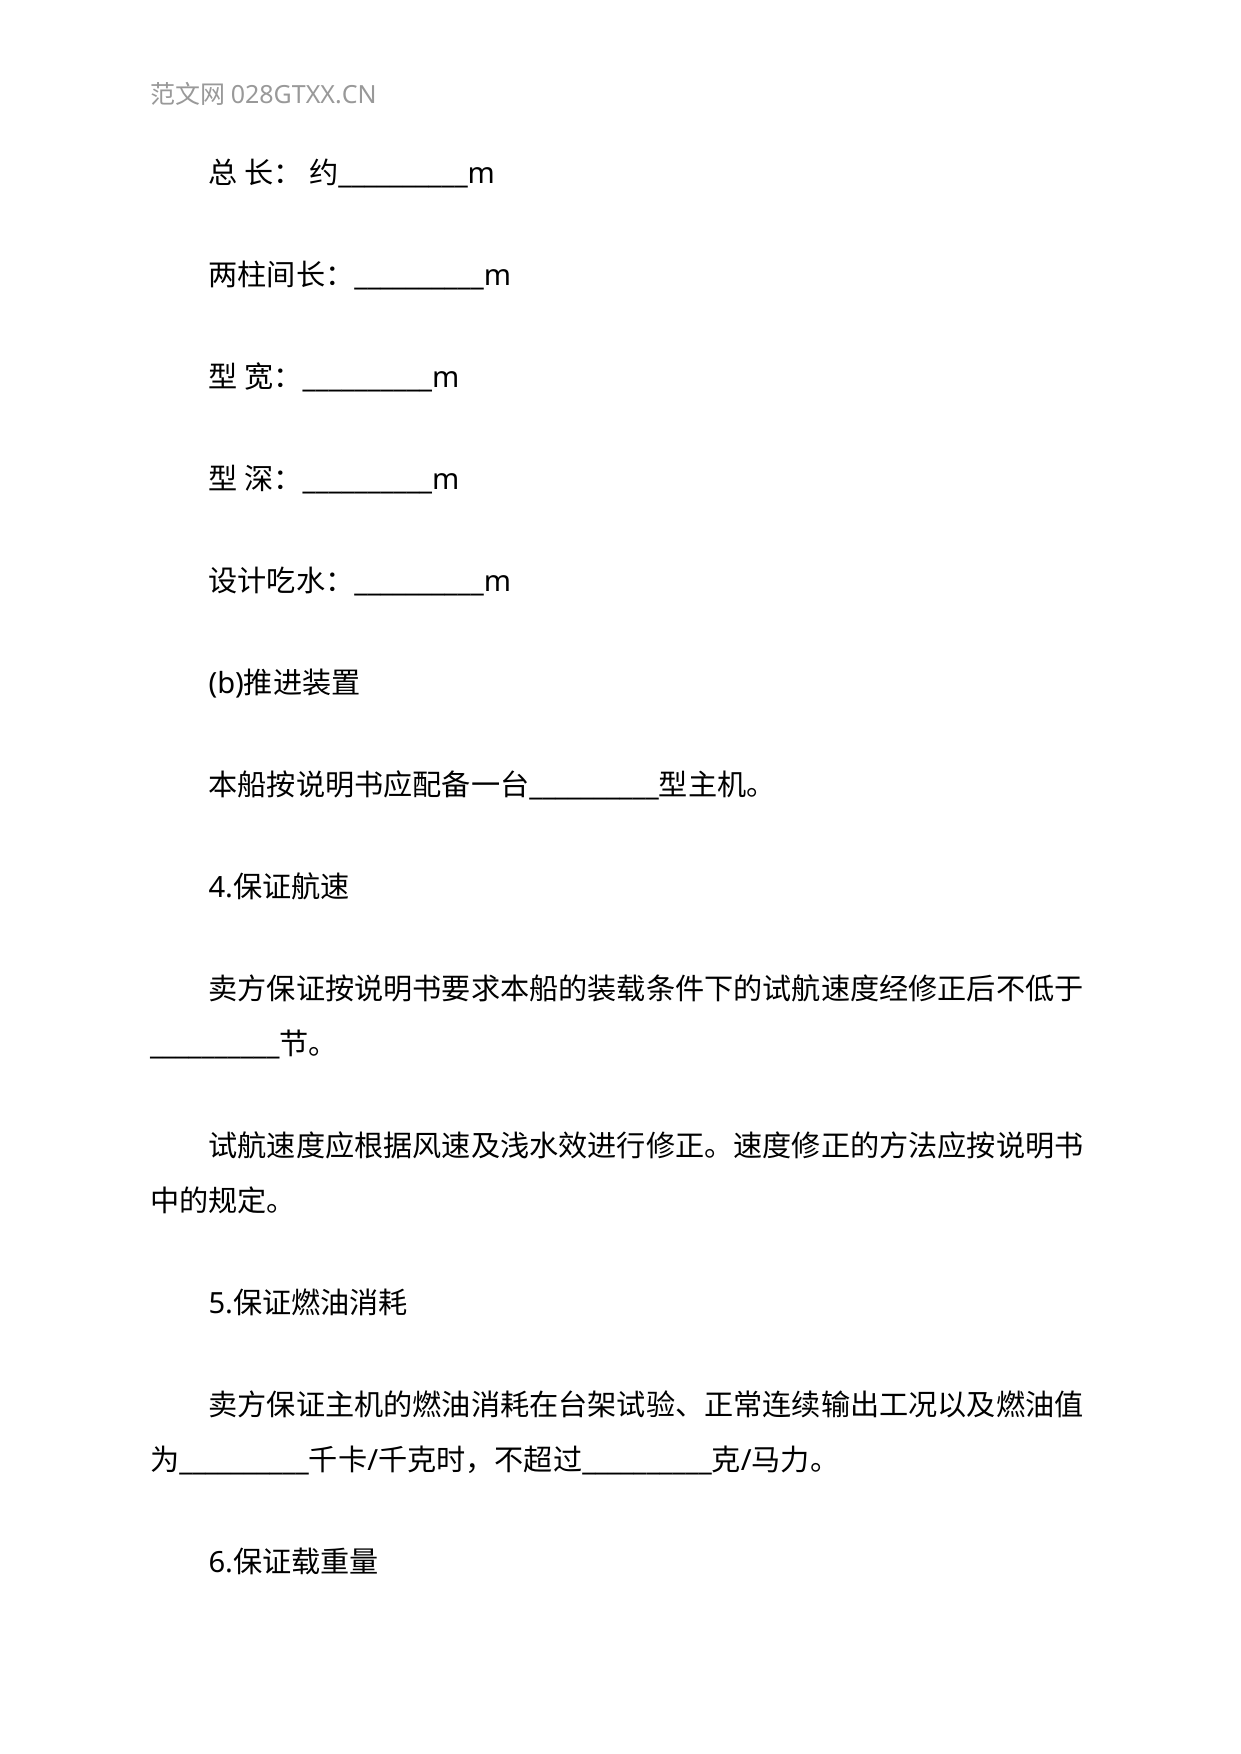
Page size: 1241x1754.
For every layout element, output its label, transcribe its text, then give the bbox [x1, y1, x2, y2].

text 卖方保证按说明书要求本船的装载条件下的试航速度经修正后不低于__________节。 [150, 966, 1090, 1063]
text 6.保证载重量 [150, 1538, 1090, 1581]
text 本船按说明书应配备一台__________型主机。 [150, 762, 1090, 804]
text 设计吃水：__________m [150, 558, 1090, 600]
text 卖方保证主机的燃油消耗在台架试验、正常连续输出工况以及燃油值为__________千卡/千克时，不超过__________克/马力。 [150, 1381, 1090, 1479]
text 两柱间长：__________m [150, 252, 1090, 294]
text 试航速度应根据风速及浅水效进行修正。速度修正的方法应按说明书中的规定。 [150, 1123, 1090, 1220]
text 5.保证燃油消耗 [150, 1279, 1090, 1322]
text 总 长： 约__________m [150, 150, 1090, 192]
text (b)推进装置 [150, 660, 1090, 702]
text 型 深：__________m [150, 456, 1090, 498]
text 型 宽：__________m [150, 354, 1090, 396]
text 4.保证航速 [150, 864, 1090, 906]
